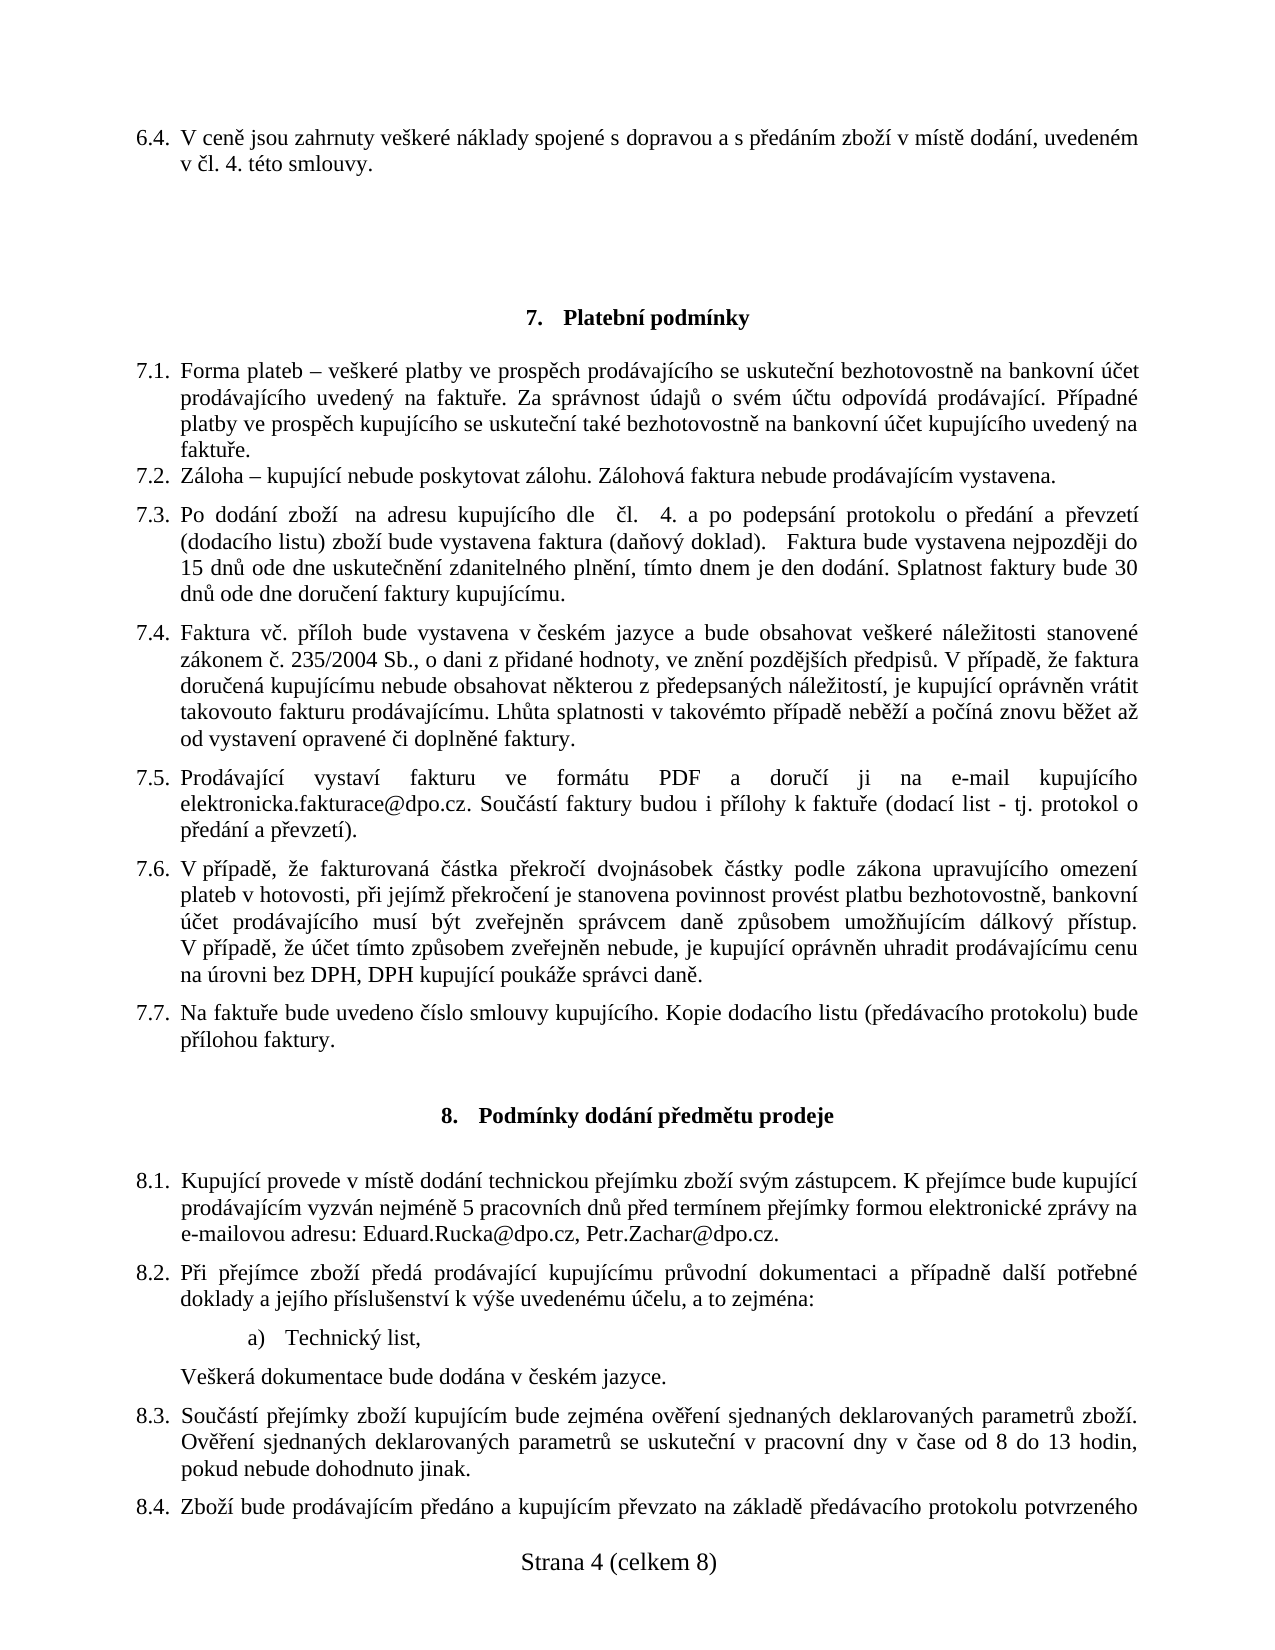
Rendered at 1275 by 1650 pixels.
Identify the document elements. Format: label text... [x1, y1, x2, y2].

text Záloha – kupující nebude poskytovat zálohu. Zálohová faktura nebude prodávajícím vystavena. [136, 463, 1139, 489]
list Veškerá dokumentace bude dodána v českém jazyce. [180, 1363, 1139, 1389]
text V případě, že fakturovaná částka překročí dvojnásobek částky podle zákona upravujícího omezení plateb v hotovosti, při jejímž překročení je stanovena povinnost provést platbu bezhotovostně, bankovní účet prodávajícího musí být zveřejněn správcem daně způsobem umožňujícím dálkový přístup. V případě, že účet tímto způsobem zveřejněn nebude, je kupující oprávněn uhradit prodávajícímu cenu na úrovni bez DPH, DPH kupující poukáže správci daně. [136, 855, 1139, 987]
text Prodávající vystaví fakturu ve formátu PDF a doručí ji na e-mail kupujícího elektronicka.fakturace@dpo.cz. Součástí faktury budou i přílohy k faktuře (dodací list - tj. protokol o předání a převzetí). [136, 764, 1139, 843]
text Po dodání zboží na adresu kupujícího dle čl. 4. a po podepsání protokolu o předání a převzetí (dodacího listu) zboží bude vystavena faktura (daňový doklad). Faktura bude vystavena nejpozději do 15 dnů ode dne uskutečnění zdanitelného plnění, tímto dnem je den dodání. Splatnost faktury bude 30 dnů ode dne doručení faktury kupujícímu. [136, 501, 1139, 607]
text Na faktuře bude uvedeno číslo smlouvy kupujícího. Kopie dodacího listu (předávacího protokolu) bude přílohou faktury. [136, 999, 1139, 1052]
text Forma plateb – veškeré platby ve prospěch prodávajícího se uskuteční bezhotovostně na bankovní účet prodávajícího uvedený na faktuře. Za správnost údajů o svém účtu odpovídá prodávající. Případné platby ve prospěch kupujícího se uskuteční také bezhotovostně na bankovní účet kupujícího uvedený na faktuře. [136, 357, 1139, 463]
text Podmínky dodání předmětu prodeje [136, 1102, 1139, 1128]
text Součástí přejímky zboží kupujícím bude zejména ověření sjednaných deklarovaných parametrů zboží. Ověření sjednaných deklarovaných parametrů se uskuteční v pracovní dny v čase od 8 do 13 hodin, pokud nebude dohodnuto jinak. [136, 1402, 1139, 1481]
text Platební podmínky [136, 304, 1139, 331]
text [136, 1493, 1139, 1520]
text Faktura vč. příloh bude vystavena v českém jazyce a bude obsahovat veškeré náležitosti stanovené zákonem č. 235/2004 Sb., o dani z přidané hodnoty, ve znění pozdějších předpisů. V případě, že faktura doručená kupujícímu nebude obsahovat některou z předepsaných náležitostí, je kupující oprávněn vrátit takovouto fakturu prodávajícímu. Lhůta splatnosti v takovémto případě neběží a počíná znovu běžet až od vystavení opravené či doplněné faktury. [136, 619, 1139, 751]
text V ceně jsou zahrnuty veškeré náklady spojené s dopravou a s předáním zboží v místě dodání, uvedeném v čl. 4. této smlouvy. [136, 124, 1139, 177]
list Technický list, [247, 1324, 1139, 1351]
text Při přejímce zboží předá prodávající kupujícímu průvodní dokumentaci a případně další potřebné doklady a jejího příslušenství k výše uvedenému účelu, a to zejména: [136, 1259, 1139, 1312]
text Kupující provede v místě dodání technickou přejímku zboží svým zástupcem. K přejímce bude kupující prodávajícím vyzván nejméně 5 pracovních dnů před termínem přejímky formou elektronické zprávy na e-mailovou adresu: Eduard.Rucka@dpo.cz, Petr.Zachar@dpo.cz. [136, 1167, 1139, 1246]
